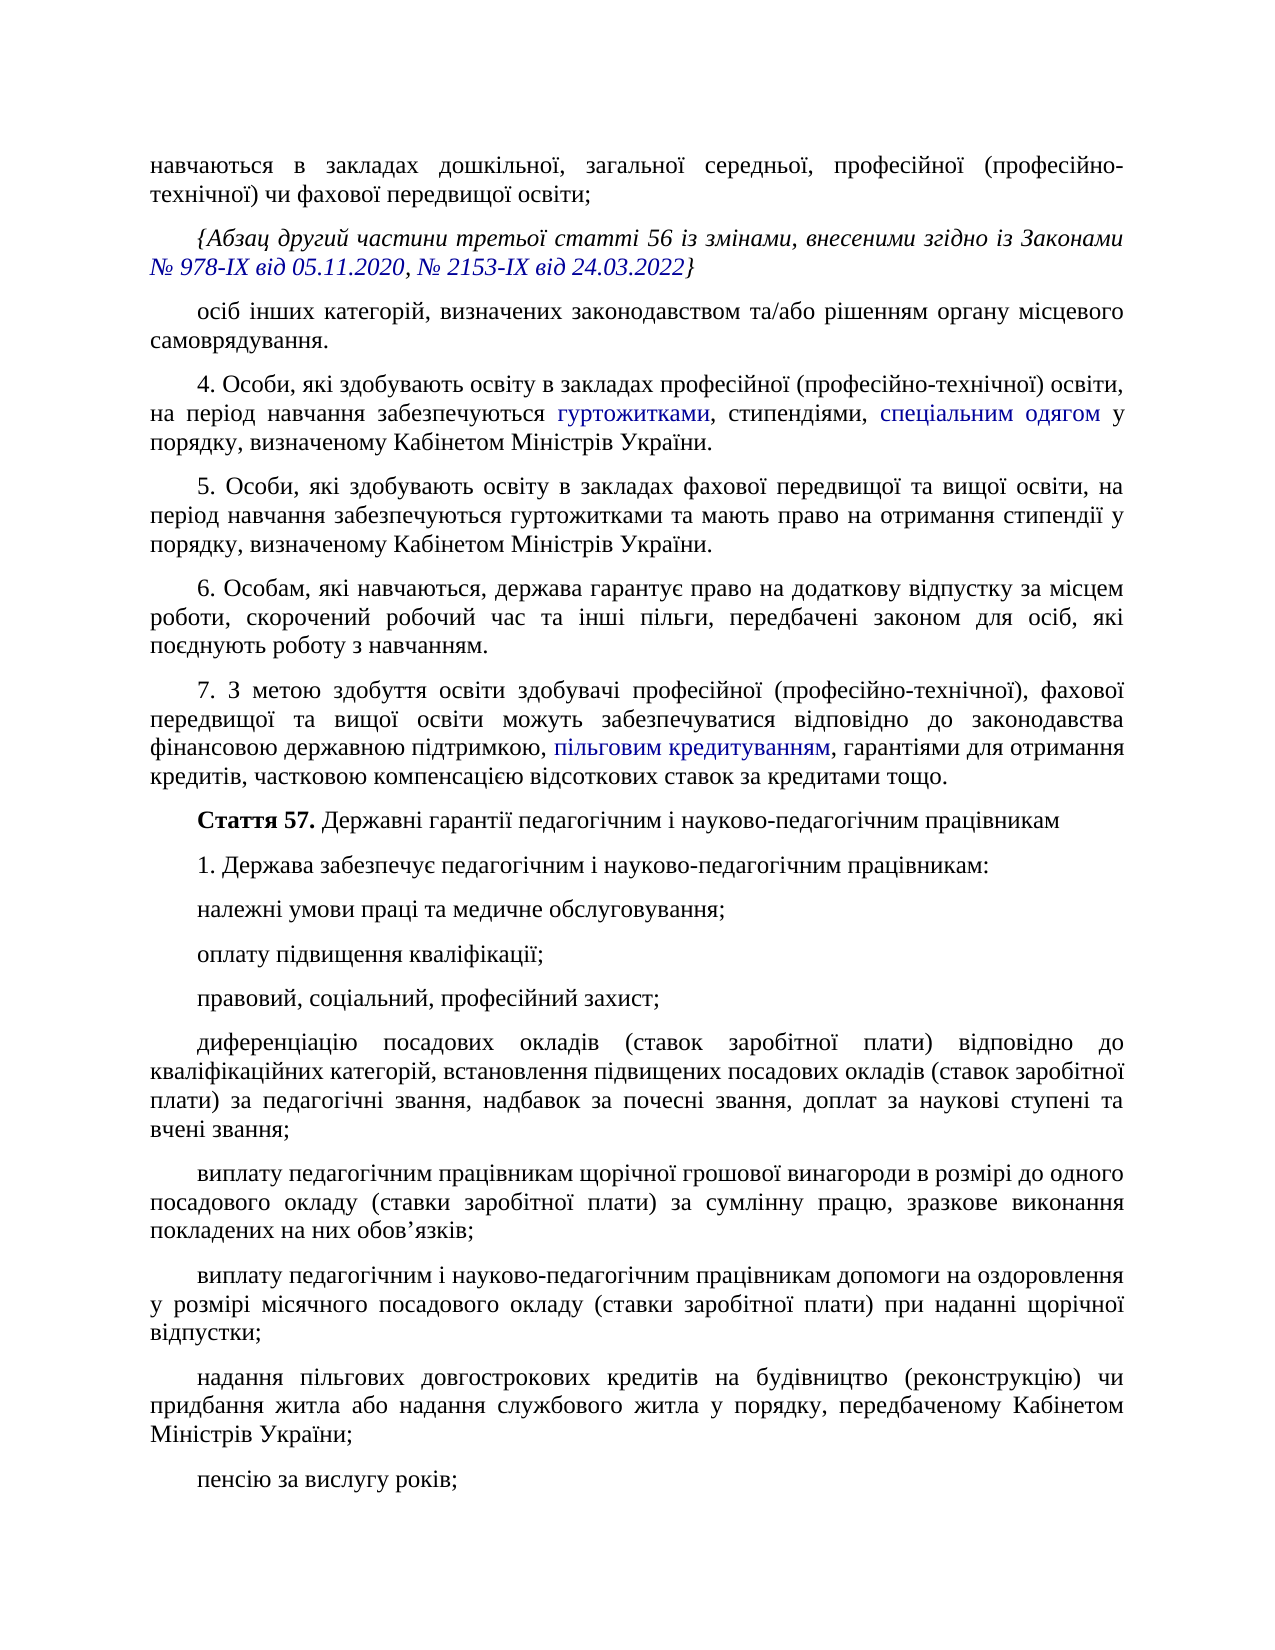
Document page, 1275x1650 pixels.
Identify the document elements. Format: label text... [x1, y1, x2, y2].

text Стаття 57. Державні гарантії педагогічним і науково-педагогічним працівникам [150, 806, 1125, 834]
text 5. Особи, які здобувають освіту в закладах фахової передвищої та вищої освіти, на період навчання забезпечуються гуртожитками та мають право на отримання стипендії у порядку, визначеному Кабінетом Міністрів України. [150, 471, 1125, 557]
text осіб інших категорій, визначених законодавством та/або рішенням органу місцевого самоврядування. [150, 296, 1125, 354]
text надання пільгових довгострокових кредитів на будівництво (реконструкцію) чи придбання житла або надання службового житла у порядку, передбаченому Кабінетом Міністрів України; [150, 1362, 1125, 1448]
text {Абзац другий частини третьої статті 56 із змінами, внесеними згідно із Законами № 978-IX від 05.11.2020, № 2153-IX від 24.03.2022} [150, 223, 1125, 281]
text 1. Держава забезпечує педагогічним і науково-педагогічним працівникам: [150, 850, 1125, 879]
text правовий, соціальний, професійний захист; [150, 983, 1125, 1012]
text 6. Особам, які навчаються, держава гарантує право на додаткову відпустку за місцем роботи, скорочений робочий час та інші пільги, передбачені законом для осіб, які поєднують роботу з навчанням. [150, 573, 1125, 659]
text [150, 150, 1125, 207]
text диференціацію посадових окладів (ставок заробітної плати) відповідно до кваліфікаційних категорій, встановлення підвищених посадових окладів (ставок заробітної плати) за педагогічні звання, надбавок за почесні звання, доплат за наукові ступені та вчені звання; [150, 1027, 1125, 1142]
text виплату педагогічним і науково-педагогічним працівникам допомоги на оздоровлення у розмірі місячного посадового окладу (ставки заробітної плати) при наданні щорічної відпустки; [150, 1260, 1125, 1346]
text належні умови праці та медичне обслуговування; [150, 894, 1125, 923]
text виплату педагогічним працівникам щорічної грошової винагороди в розмірі до одного посадового окладу (ставки заробітної плати) за сумлінну працю, зразкове виконання покладених на них обов’язків; [150, 1158, 1125, 1244]
text оплату підвищення кваліфікації; [150, 939, 1125, 967]
text 7. З метою здобуття освіти здобувачі професійної (професійно-технічної), фахової передвищої та вищої освіти можуть забезпечуватися відповідно до законодавства фінансовою державною підтримкою, пільговим кредитуванням, гарантіями для отримання кредитів, частковою компенсацією відсоткових ставок за кредитами тощо. [150, 675, 1125, 790]
text пенсію за вислугу років; [150, 1464, 1125, 1492]
text 4. Особи, які здобувають освіту в закладах професійної (професійно-технічної) освіти, на період навчання забезпечуються гуртожитками, стипендіями, спеціальним одягом у порядку, визначеному Кабінетом Міністрів України. [150, 369, 1125, 456]
